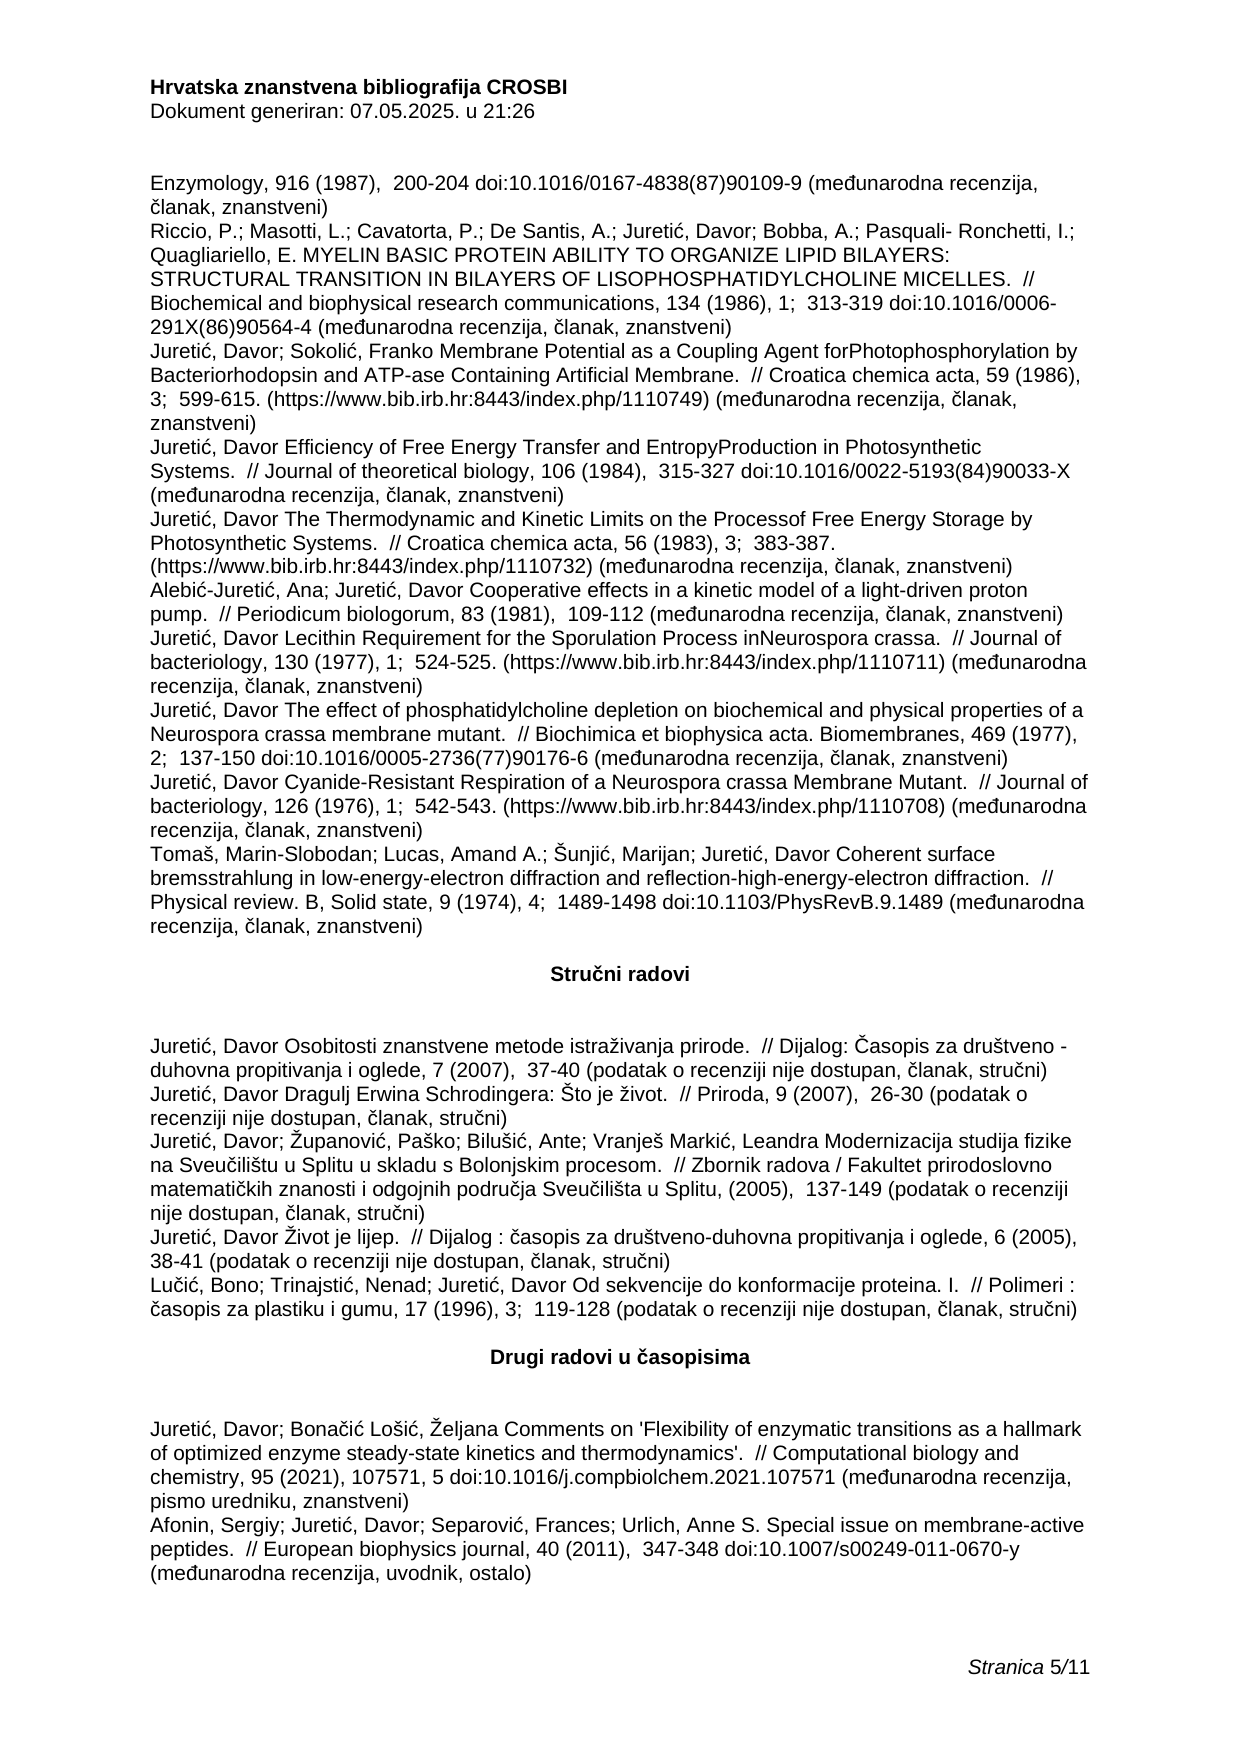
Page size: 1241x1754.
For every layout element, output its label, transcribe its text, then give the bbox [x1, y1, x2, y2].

text Riccio, P.; Masotti, L.; Cavatorta, P.; De Santis, A.; Juretić, Davor; Bobba, A.; Pasquali- Ronchetti, I.; Quagliariello, E. [150, 219, 1090, 339]
text Alebić-Juretić, Ana; Juretić, Davor [150, 578, 1090, 626]
text Lučić, Bono; Trinajstić, Nenad; Juretić, Davor [150, 1273, 1090, 1321]
text Juretić, Davor [150, 1081, 1090, 1129]
text Juretić, Davor [150, 434, 1090, 506]
text Juretić, Davor [150, 770, 1090, 842]
text Juretić, Davor; Bonačić Lošić, Željana [150, 1417, 1090, 1513]
text Tomaš, Marin-Slobodan; Lucas, Amand A.; Šunjić, Marijan; Juretić, Davor [150, 842, 1090, 938]
text Juretić, Davor; Sokolić, Franko [150, 339, 1090, 434]
text Juretić, Davor [150, 506, 1090, 578]
text Afonin, Sergiy; Juretić, Davor; Separović, Frances; Urlich, Anne S. [150, 1513, 1090, 1584]
text Juretić, Davor [150, 626, 1090, 698]
text Juretić, Davor; Županović, Paško; Bilušić, Ante; Vranješ Markić, Leandra [150, 1129, 1090, 1225]
text Juretić, Davor [150, 698, 1090, 770]
text Juretić, Davor [150, 1225, 1090, 1273]
text Juretić, Davor [150, 1033, 1090, 1081]
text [150, 171, 1090, 219]
subtitle Stručni radovi [150, 962, 1090, 986]
subtitle Drugi radovi u časopisima [150, 1345, 1090, 1369]
